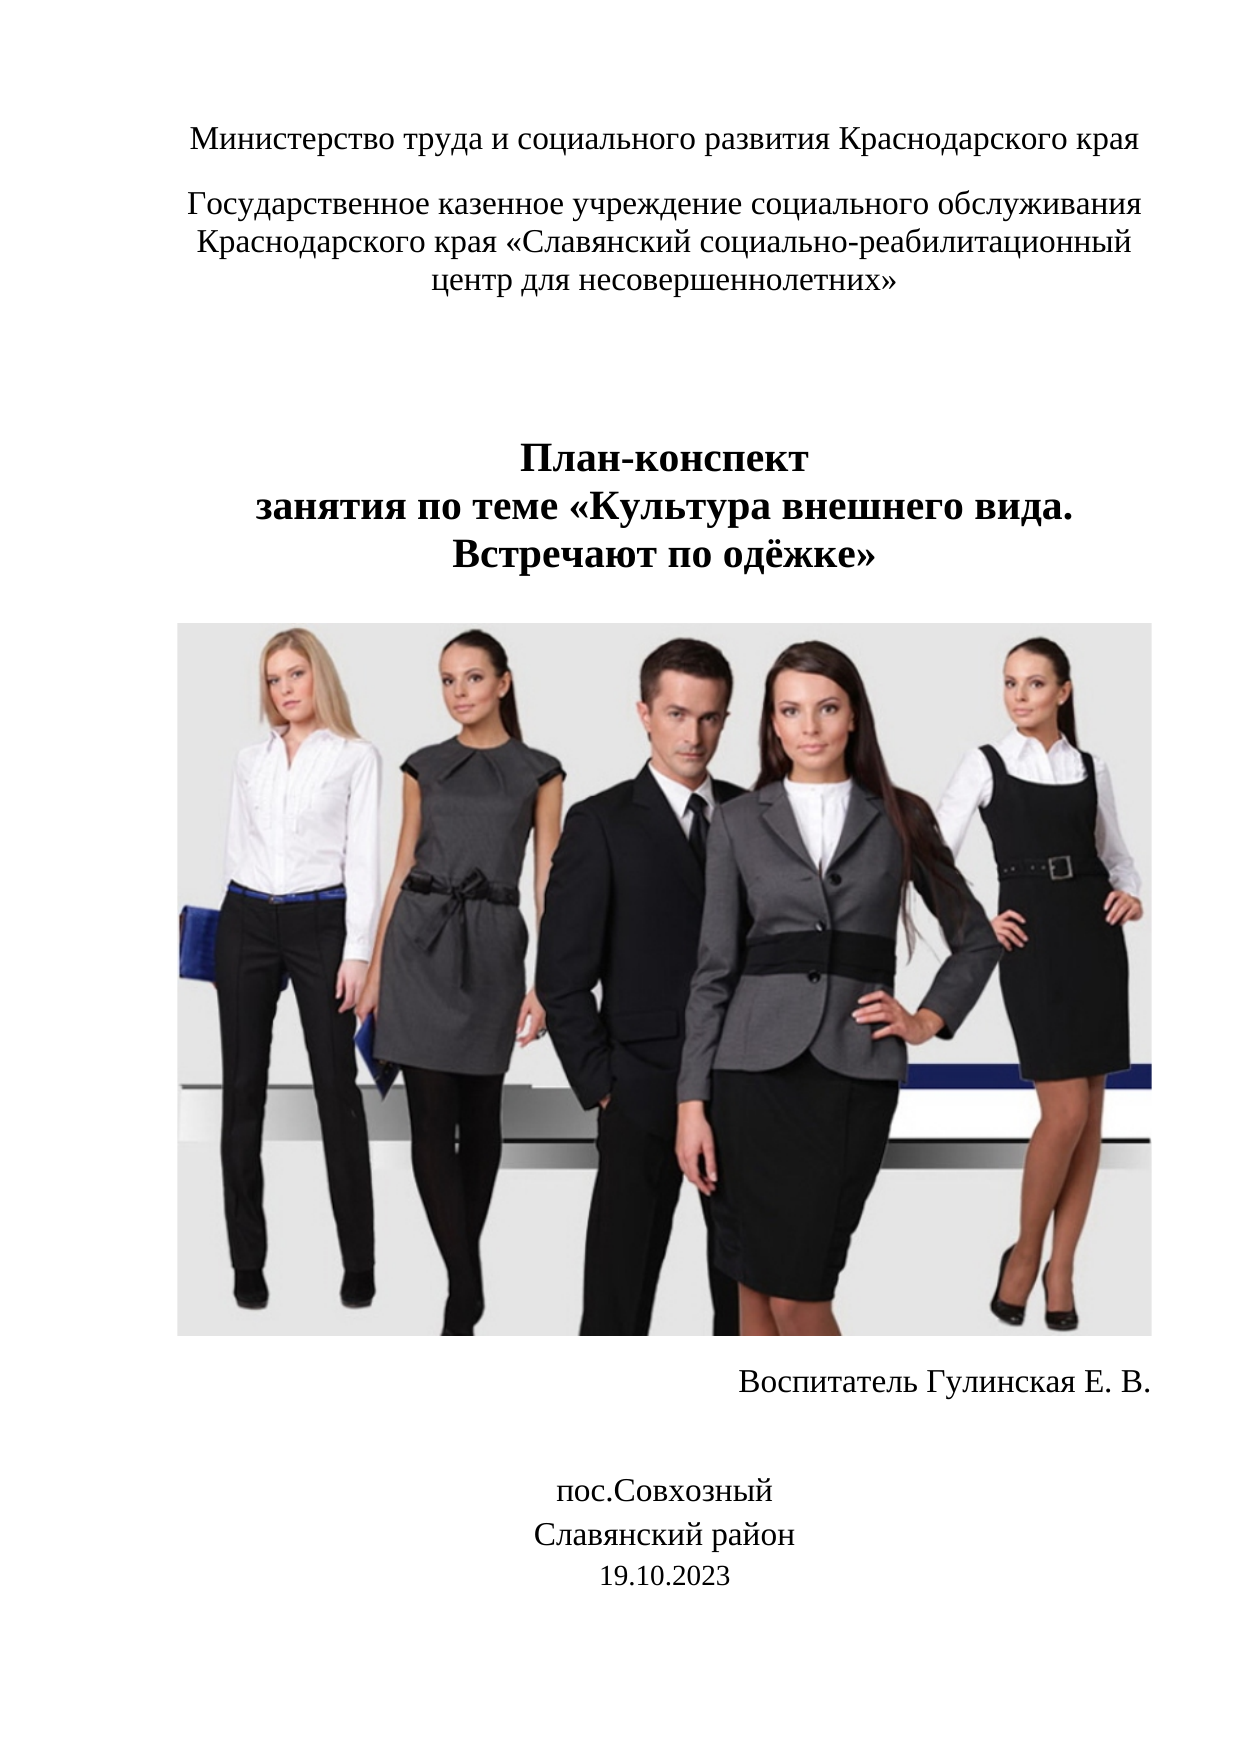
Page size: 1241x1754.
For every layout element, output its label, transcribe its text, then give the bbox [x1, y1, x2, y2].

text центр для несовершеннолетних» [177, 260, 1152, 298]
text Государственное казенное учреждение социального обслуживания [177, 183, 1152, 221]
text 19.10.2023 [177, 1558, 1152, 1591]
text пос.Совхозный [177, 1470, 1152, 1508]
text Краснодарского края «Славянский социально-реабилитационный [177, 221, 1152, 260]
text План-конспект [177, 432, 1152, 480]
text Министерство труда и социального развития Краснодарского края [177, 118, 1152, 156]
text занятия по теме «Культура внешнего вида. Встречают по одёжке» [177, 480, 1152, 576]
text Славянский район [177, 1514, 1152, 1552]
text Воспитатель Гулинская Е. В. [177, 1361, 1152, 1399]
picture [177, 623, 1152, 1336]
